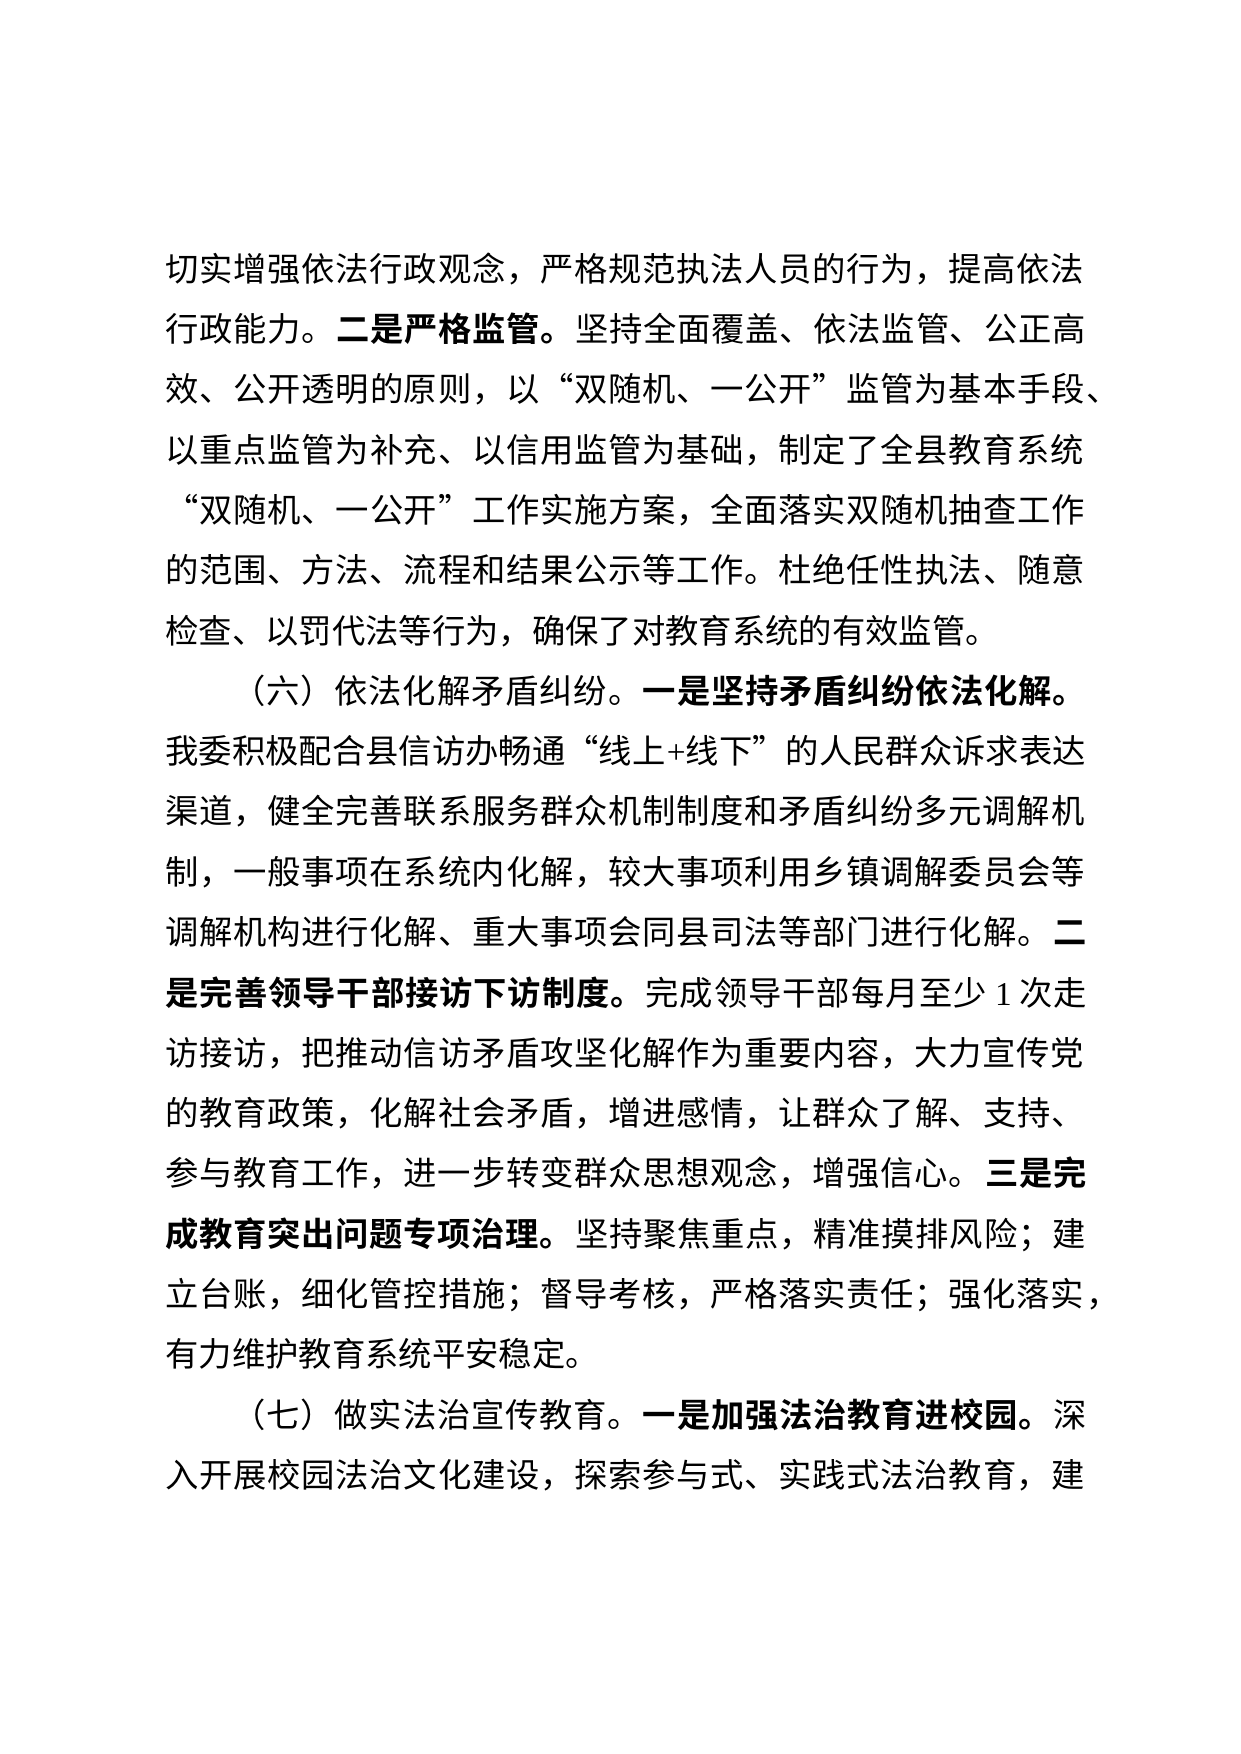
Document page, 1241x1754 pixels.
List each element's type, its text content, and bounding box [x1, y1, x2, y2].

text （六）依法化解矛盾纠纷。一是坚持矛盾纠纷依法化解。我委积极配合县信访办畅通“线上+线下”的人民群众诉求表达渠道，健全完善联系服务群众机制制度和矛盾纠纷多元调解机制，一般事项在系统内化解，较大事项利用乡镇调解委员会等调解机构进行化解、重大事项会同县司法等部门进行化解。二是完善领导干部接访下访制度。完成领导干部每月至少1次走访接访，把推动信访矛盾攻坚化解作为重要内容，大力宣传党的教育政策，化解社会矛盾，增进感情，让群众了解、支持、参与教育工作，进一步转变群众思想观念，增强信心。三是完成教育突出问题专项治理。坚持聚焦重点，精准摸排风险；建立台账，细化管控措施；督导考核，严格落实责任；强化落实，有力维护教育系统平安稳定。 [165, 655, 1087, 1379]
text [165, 1379, 1087, 1499]
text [165, 233, 1087, 655]
